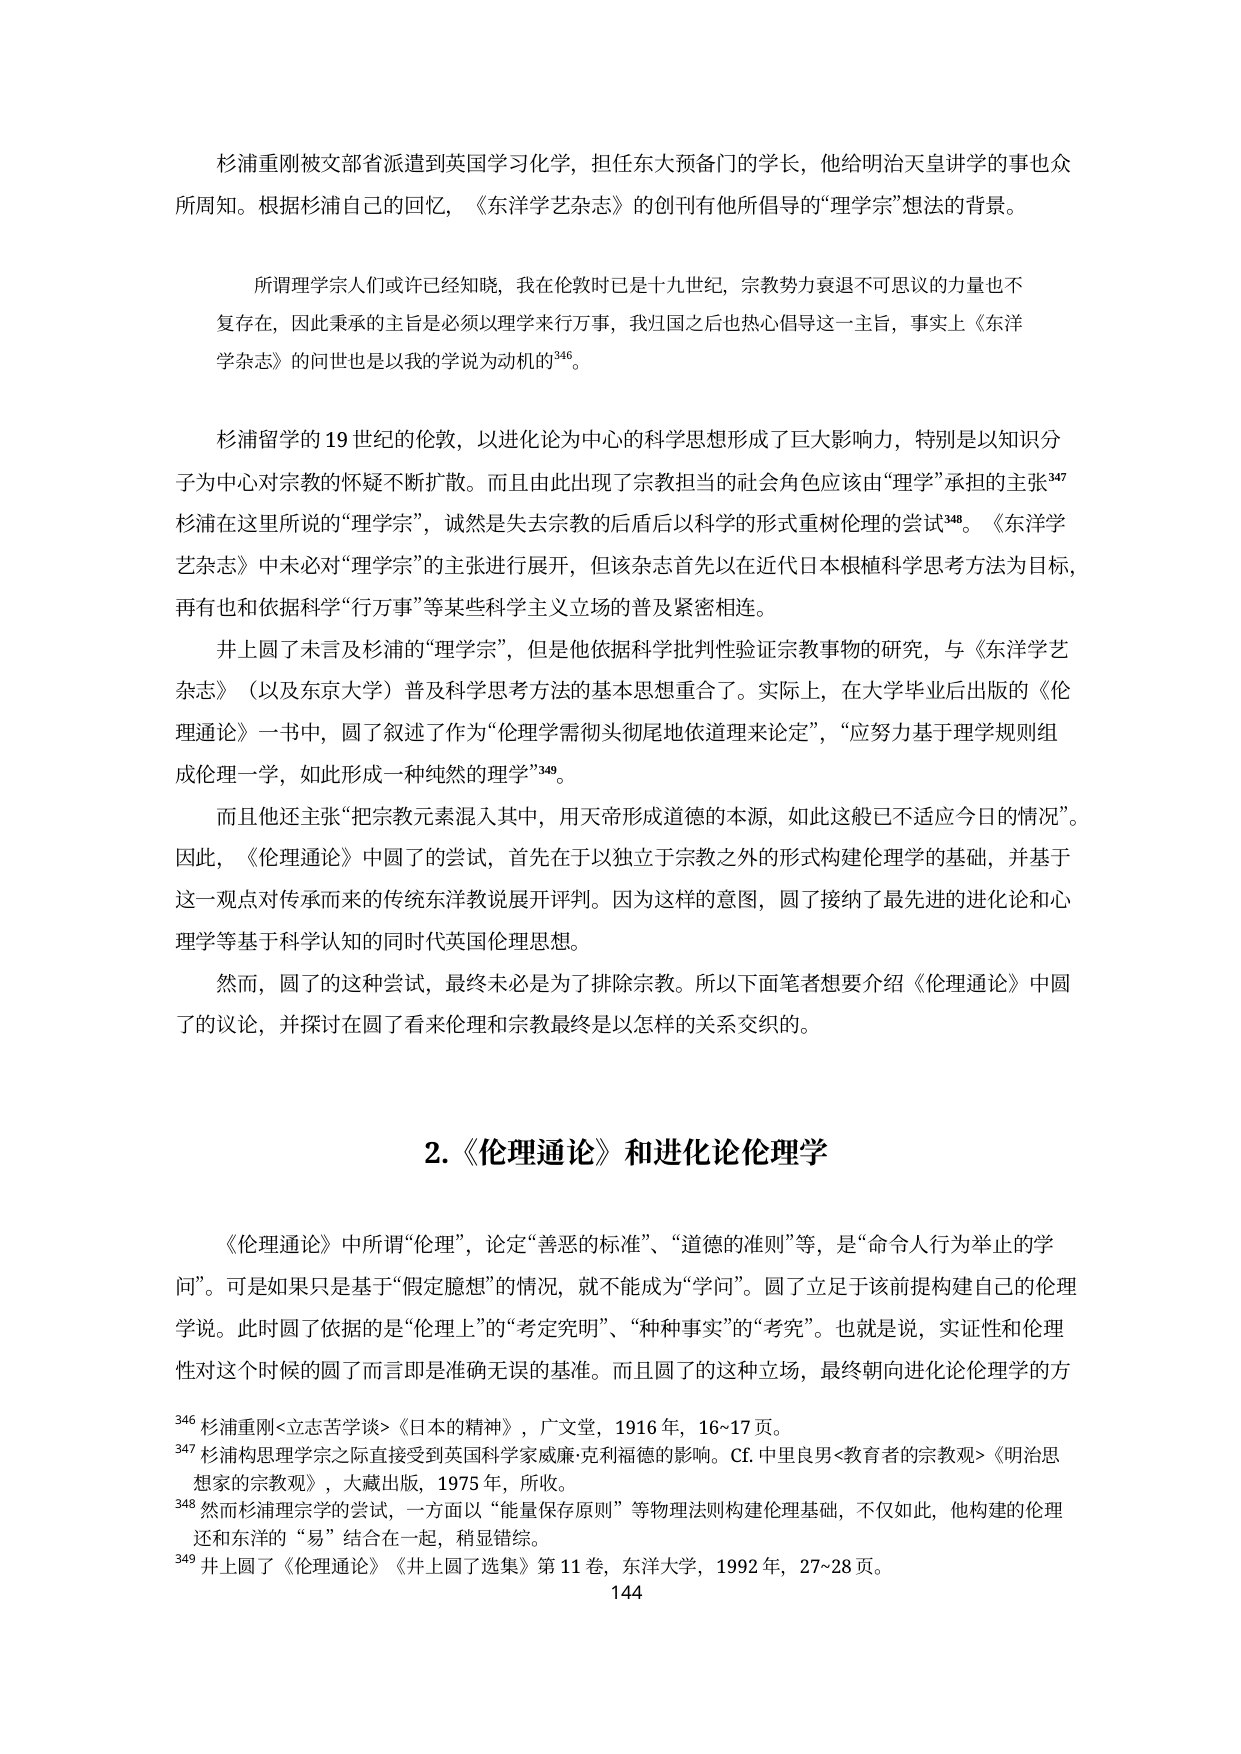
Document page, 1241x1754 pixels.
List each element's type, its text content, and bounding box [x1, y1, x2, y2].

text 杉浦留学的19世纪的伦敦，以进化论为中心的科学思想形成了巨大影响力，特别是以知识分子为中心对宗教的怀疑不断扩散。而且由此出现了宗教担当的社会角色应该由“理学”承担的主张 。杉浦在这里所说的“理学宗”，诚然是失去宗教的后盾后以科学的形式重树伦理的尝试。《东洋学艺杂志》中未必对“理学宗”的主张进行展开，但该杂志首先以在近代日本根植科学思考方法为目标，再有也和依据科学“行万事”等某些科学主义立场的普及紧密相连。 [175, 424, 1078, 621]
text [175, 1229, 1078, 1384]
text 2.《伦理通论》和进化论伦理学 [175, 1130, 1078, 1172]
text 而且他还主张“把宗教元素混入其中，用天帝形成道德的本源，如此这般已不适应今日的情况”。因此，《伦理通论》中圆了的尝试，首先在于以独立于宗教之外的形式构建伦理学的基础，并基于这一观点对传承而来的传统东洋教说展开评判。因为这样的意图，圆了接纳了最先进的进化论和心理学等基于科学认知的同时代英国伦理思想。 [175, 800, 1078, 955]
text 杉浦重刚被文部省派遣到英国学习化学，担任东大预备门的学长，他给明治天皇讲学的事也众所周知。根据杉浦自己的回忆，《东洋学艺杂志》的创刊有他所倡导的“理学宗”想法的背景。 [175, 148, 1078, 219]
text 然而，圆了的这种尝试，最终未必是为了排除宗教。所以下面笔者想要介绍《伦理通论》中圆了的议论，并探讨在圆了看来伦理和宗教最终是以怎样的关系交织的。 [175, 967, 1078, 1039]
text 所谓理学宗人们或许已经知晓，我在伦敦时已是十九世纪，宗教势力衰退不可思议的力量也不复存在，因此秉承的主旨是必须以理学来行万事，我归国之后也热心倡导这一主旨，事实上《东洋学杂志》的问世也是以我的学说为动机的。 [216, 271, 1036, 373]
text 井上圆了未言及杉浦的“理学宗”，但是他依据科学批判性验证宗教事物的研究，与《东洋学艺杂志》（以及东京大学）普及科学思考方法的基本思想重合了。实际上，在大学毕业后出版的《伦理通论》一书中，圆了叙述了作为“伦理学需彻头彻尾地依道理来论定”，“应努力基于理学规则组成伦理一学，如此形成一种纯然的理学”。 [175, 633, 1078, 788]
